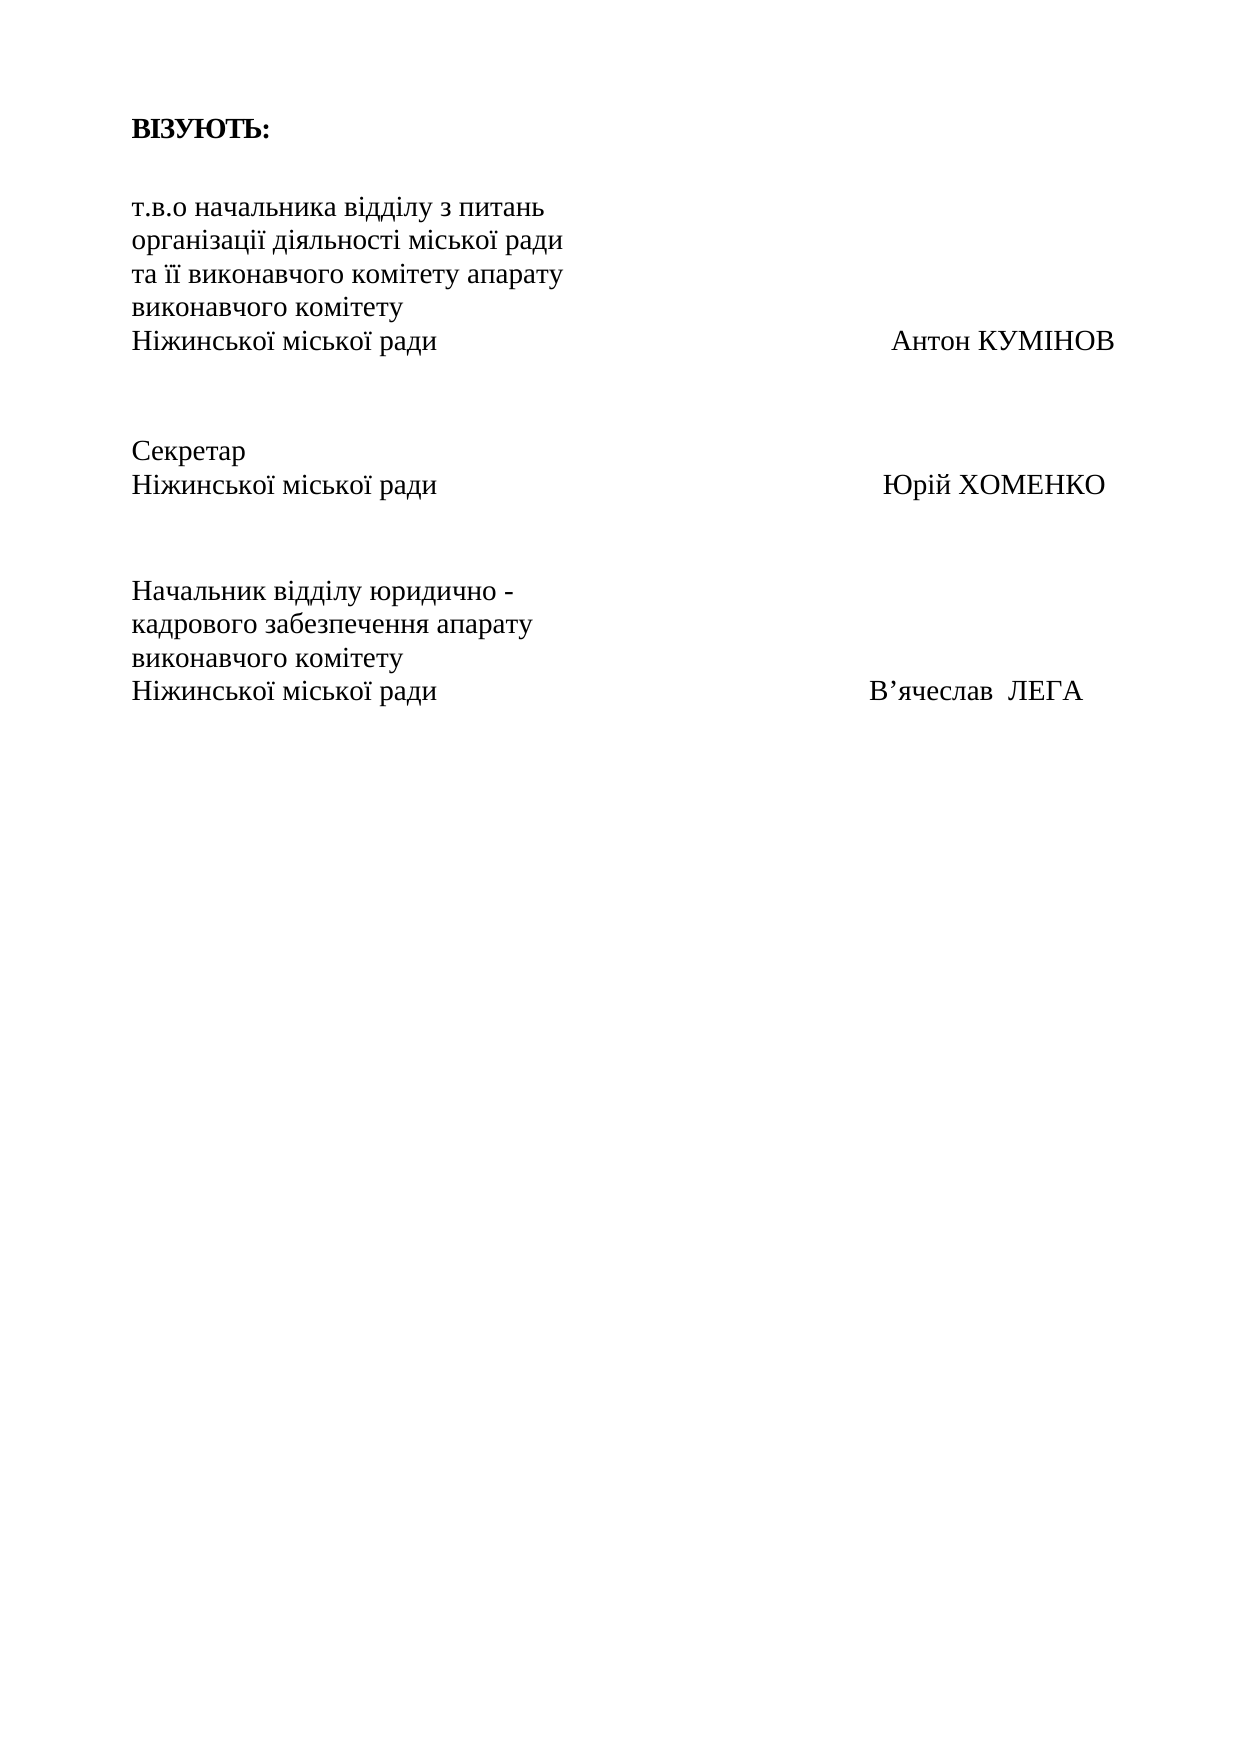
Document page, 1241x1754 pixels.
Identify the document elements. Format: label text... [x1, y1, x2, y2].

text кадрового забезпечення апарату [131, 606, 1152, 640]
text Ніжинської міської ради В’ячеслав ЛЕГА [131, 673, 1152, 707]
text Начальник відділу юридично - [131, 573, 1152, 606]
text т.в.о начальника відділу з питань [131, 189, 1152, 222]
text Ніжинської міської ради Антон КУМІНОВ [131, 323, 1152, 356]
text та її виконавчого комітету апарату [131, 256, 1152, 289]
text Секретар [131, 433, 1152, 467]
text Ніжинської міської ради Юрій ХОМЕНКО [131, 467, 1152, 501]
text виконавчого комітету [131, 640, 1152, 673]
text виконавчого комітету [131, 289, 1152, 323]
text ВІЗУЮТЬ: [131, 112, 1152, 145]
text організації діяльності міської ради [131, 222, 1152, 256]
